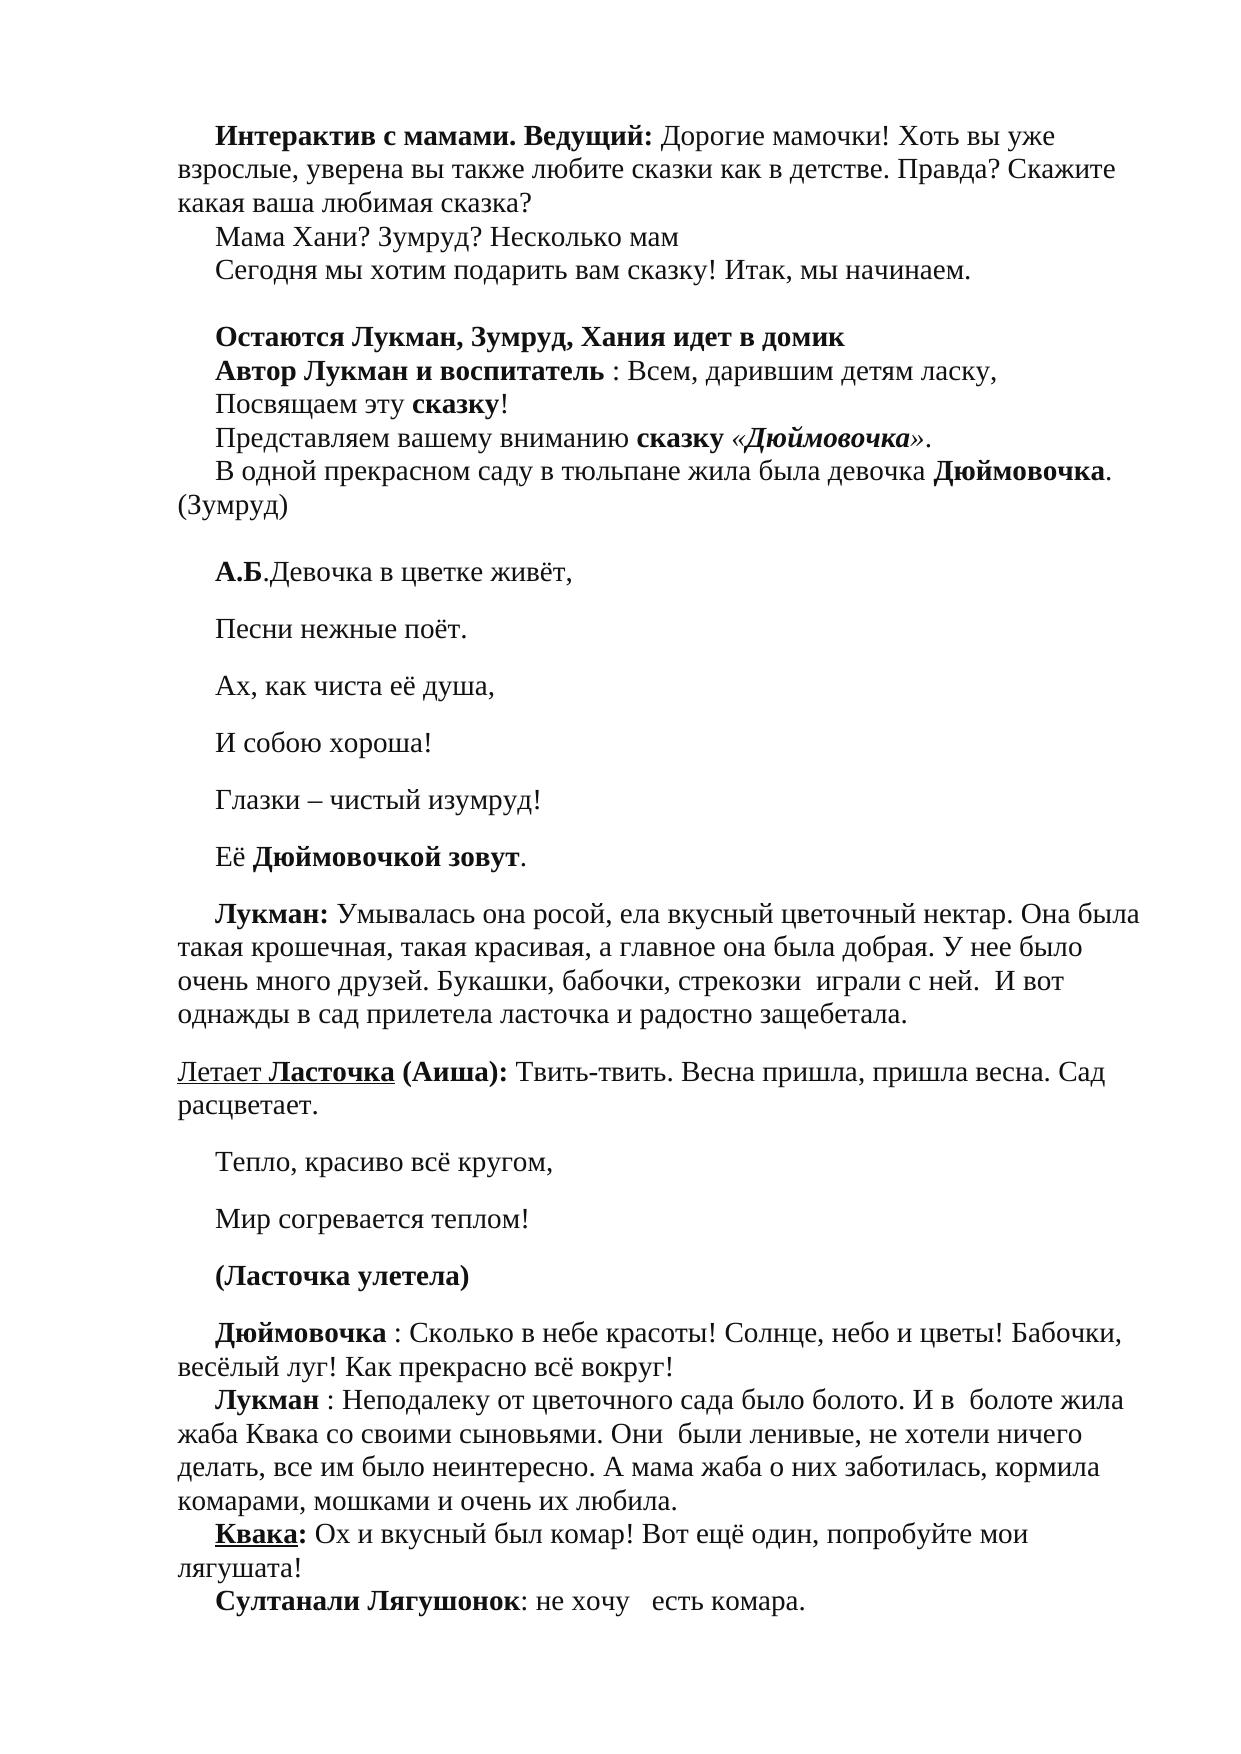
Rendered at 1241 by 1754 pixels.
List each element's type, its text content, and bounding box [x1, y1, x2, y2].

text Султанали Лягушонок: не хочу есть комара. [177, 1583, 1152, 1617]
text А.Б.Девочка в цветке живёт, [177, 554, 1152, 588]
text (Ласточка улетела) [177, 1258, 1152, 1292]
text Сегодня мы хотим подарить вам сказку! Итак, мы начинаем. [177, 252, 1152, 286]
text Квака: Ох и вкусный был комар! Вот ещё один, попробуйте мои лягушата! [177, 1516, 1152, 1583]
text Песни нежные поёт. [177, 611, 1152, 645]
text Автор Лукман и воспитатель : Всем, дарившим детям ласку, [177, 353, 1152, 386]
text Посвящаем эту сказку! [177, 386, 1152, 420]
text Ах, как чиста её душа, [177, 668, 1152, 702]
text И собою хороша! [177, 725, 1152, 759]
text Глазки – чистый изумруд! [177, 782, 1152, 816]
text Лукман : Неподалеку от цветочного сада было болото. И в болоте жила жаба Квака со своими сыновьями. Они были ленивые, не хотели ничего делать, все им было неинтересно. А мама жаба о них заботилась, кормила комарами, мошками и очень их любила. [177, 1382, 1152, 1516]
text Интерактив с мамами. Ведущий: Дорогие мамочки! Хоть вы уже взрослые, уверена вы также любите сказки как в детстве. Правда? Скажите какая ваша любимая сказка? [177, 118, 1152, 219]
text Тепло, красиво всё кругом, [177, 1144, 1152, 1178]
text Лукман: Умывалась она росой, ела вкусный цветочный нектар. Она была такая крошечная, такая красивая, а главное она была добрая. У нее было очень много друзей. Букашки, бабочки, стрекозки играли с ней. И вот однажды в сад прилетела ласточка и радостно защебетала. [177, 896, 1152, 1030]
text В одной прекрасном саду в тюльпане жила была девочка Дюймовочка. (Зумруд) [177, 453, 1152, 521]
text Дюймовочка : Сколько в небе красоты! Солнце, небо и цветы! Бабочки, весёлый луг! Как прекрасно всё вокруг! [177, 1315, 1152, 1382]
text Летает Ласточка (Аиша): Твить-твить. Весна пришла, пришла весна. Сад расцветает. [177, 1054, 1152, 1121]
text Мир согревается теплом! [177, 1201, 1152, 1235]
text Мама Хани? Зумруд? Несколько мам [177, 219, 1152, 252]
text Остаются Лукман, Зумруд, Хания идет в домик [177, 319, 1152, 353]
text Представляем вашему вниманию сказку «Дюймовочка». [177, 420, 1152, 453]
text Её Дюймовочкой зовут. [177, 839, 1152, 873]
